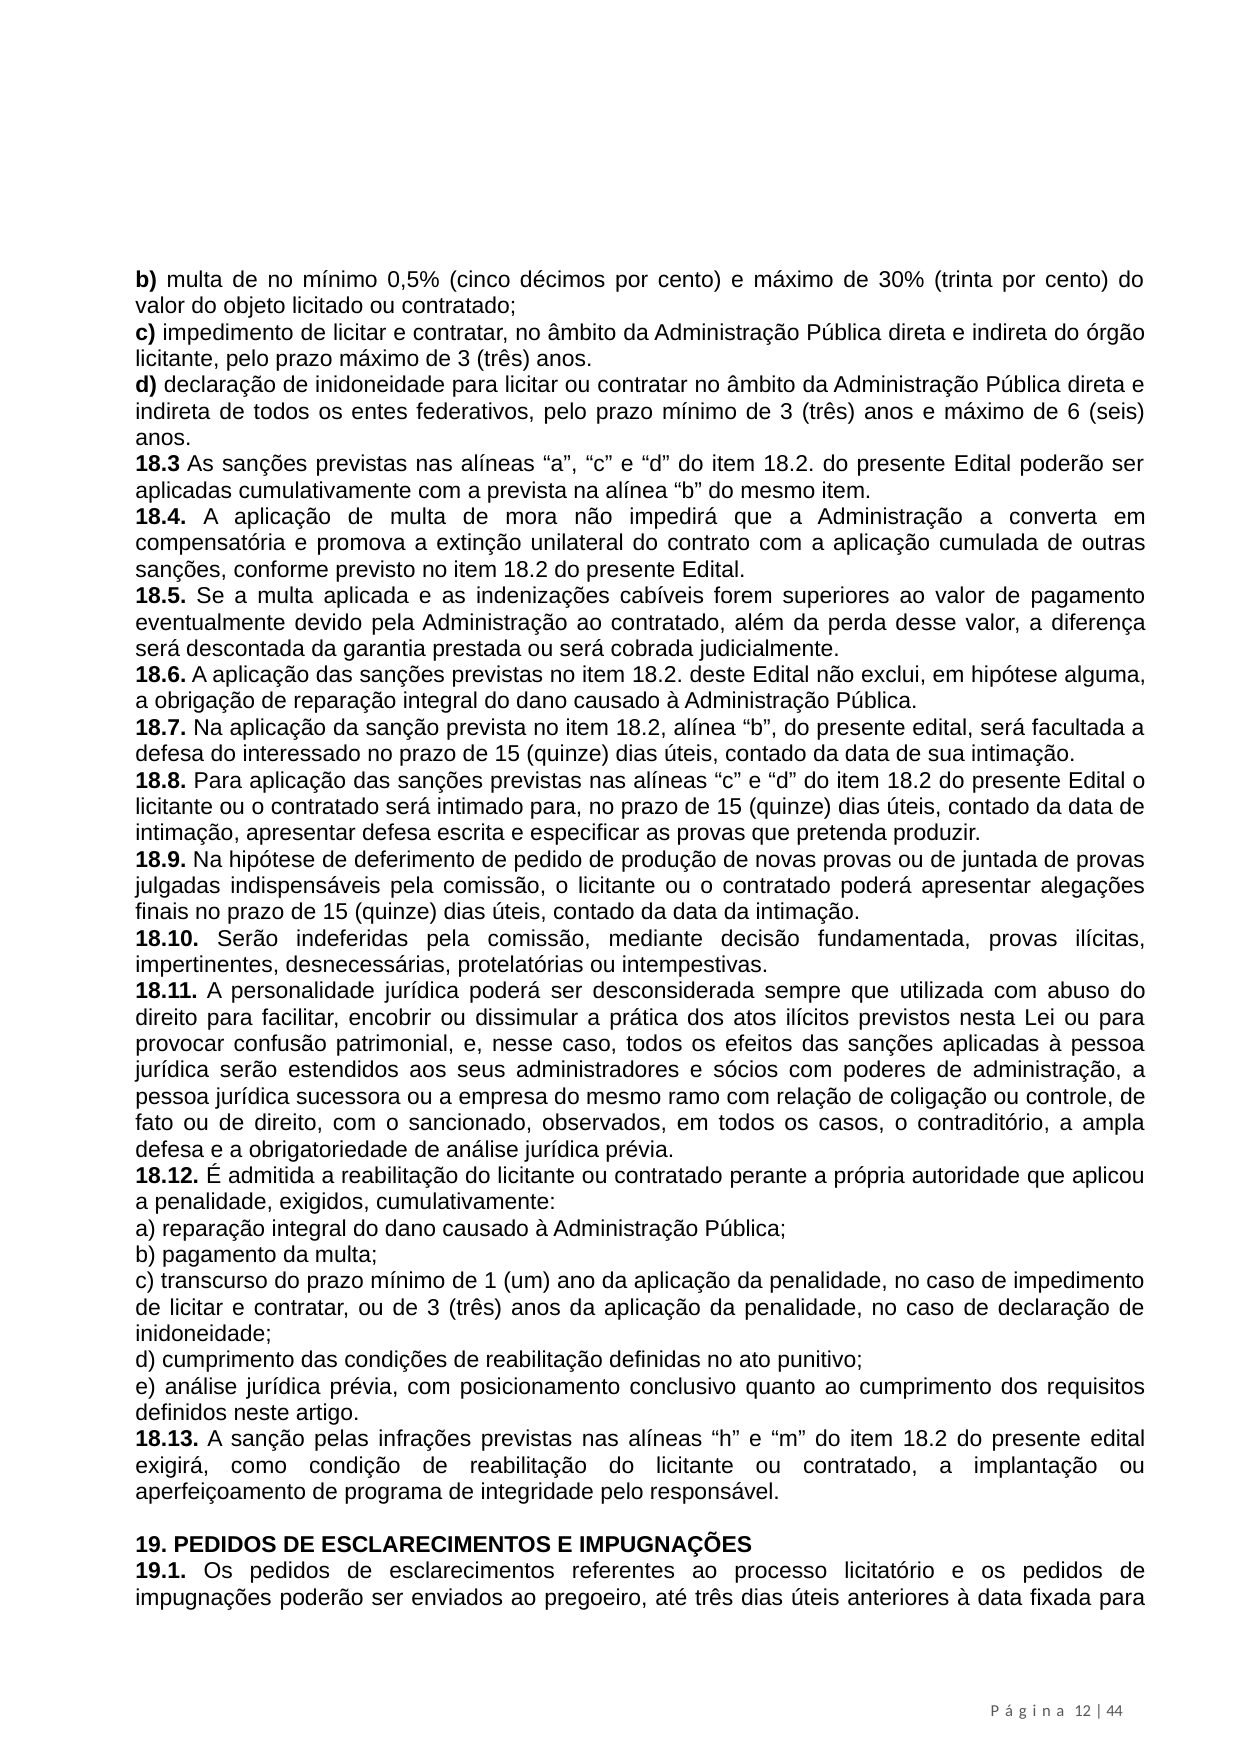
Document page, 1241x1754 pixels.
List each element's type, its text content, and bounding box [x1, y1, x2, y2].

text 18.11. A personalidade jurídica poderá ser desconsiderada sempre que utilizada com abuso do direito para facilitar, encobrir ou dissimular a prática dos atos ilícitos previstos nesta Lei ou para provocar confusão patrimonial, e, nesse caso, todos os efeitos das sanções aplicadas à pessoa jurídica serão estendidos aos seus administradores e sócios com poderes de administração, a pessoa jurídica sucessora ou a empresa do mesmo ramo com relação de coligação ou controle, de fato ou de direito, com o sancionado, observados, em todos os casos, o contraditório, a ampla defesa e a obrigatoriedade de análise jurídica prévia. [135, 977, 1146, 1162]
text a) reparação integral do dano causado à Administração Pública; [135, 1214, 1146, 1241]
text b) pagamento da multa; [135, 1241, 1146, 1267]
text c) impedimento de licitar e contratar, no âmbito da Administração Pública direta e indireta do órgão licitante, pelo prazo máximo de 3 (três) anos. [135, 318, 1146, 371]
text 18.5. Se a multa aplicada e as indenizações cabíveis forem superiores ao valor de pagamento eventualmente devido pela Administração ao contratado, além da perda desse valor, a diferença será descontada da garantia prestada ou será cobrada judicialmente. [135, 582, 1146, 661]
text 18.12. É admitida a reabilitação do licitante ou contratado perante a própria autoridade que aplicou a penalidade, exigidos, cumulativamente: [135, 1162, 1146, 1214]
text 18.3 As sanções previstas nas alíneas “a”, “c” e “d” do item 18.2. do presente Edital poderão ser aplicadas cumulativamente com a prevista na alínea “b” do mesmo item. [135, 450, 1146, 503]
text d) cumprimento das condições de reabilitação definidas no ato punitivo; [135, 1346, 1146, 1373]
text 18.4. A aplicação de multa de mora não impedirá que a Administração a converta em compensatória e promova a extinção unilateral do contrato com a aplicação cumulada de outras sanções, conforme previsto no item 18.2 do presente Edital. [135, 503, 1146, 582]
text 18.9. Na hipótese de deferimento de pedido de produção de novas provas ou de juntada de provas julgadas indispensáveis pela comissão, o licitante ou o contratado poderá apresentar alegações finais no prazo de 15 (quinze) dias úteis, contado da data da intimação. [135, 846, 1146, 925]
text e) análise jurídica prévia, com posicionamento conclusivo quanto ao cumprimento dos requisitos definidos neste artigo. [135, 1373, 1146, 1425]
text 18.10. Serão indeferidas pela comissão, mediante decisão fundamentada, provas ilícitas, impertinentes, desnecessárias, protelatórias ou intempestivas. [135, 925, 1146, 977]
text 18.13. A sanção pelas infrações previstas nas alíneas “h” e “m” do item 18.2 do presente edital exigirá, como condição de reabilitação do licitante ou contratado, a implantação ou aperfeiçoamento de programa de integridade pelo responsável. [135, 1425, 1146, 1504]
text 18.6. A aplicação das sanções previstas no item 18.2. deste Edital não exclui, em hipótese alguma, a obrigação de reparação integral do dano causado à Administração Pública. [135, 661, 1146, 714]
text c) transcurso do prazo mínimo de 1 (um) ano da aplicação da penalidade, no caso de impedimento de licitar e contratar, ou de 3 (três) anos da aplicação da penalidade, no caso de declaração de inidoneidade; [135, 1267, 1146, 1346]
text d) declaração de inidoneidade para licitar ou contratar no âmbito da Administração Pública direta e indireta de todos os entes federativos, pelo prazo mínimo de 3 (três) anos e máximo de 6 (seis) anos. [135, 371, 1146, 450]
text b) multa de no mínimo 0,5% (cinco décimos por cento) e máximo de 30% (trinta por cento) do valor do objeto licitado ou contratado; [135, 266, 1146, 318]
text 19. PEDIDOS DE ESCLARECIMENTOS E IMPUGNAÇÕES [135, 1531, 1146, 1557]
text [135, 1557, 1146, 1610]
text 18.8. Para aplicação das sanções previstas nas alíneas “c” e “d” do item 18.2 do presente Edital o licitante ou o contratado será intimado para, no prazo de 15 (quinze) dias úteis, contado da data de intimação, apresentar defesa escrita e especificar as provas que pretenda produzir. [135, 767, 1146, 846]
text 18.7. Na aplicação da sanção prevista no item 18.2, alínea “b”, do presente edital, será facultada a defesa do interessado no prazo de 15 (quinze) dias úteis, contado da data de sua intimação. [135, 714, 1146, 767]
